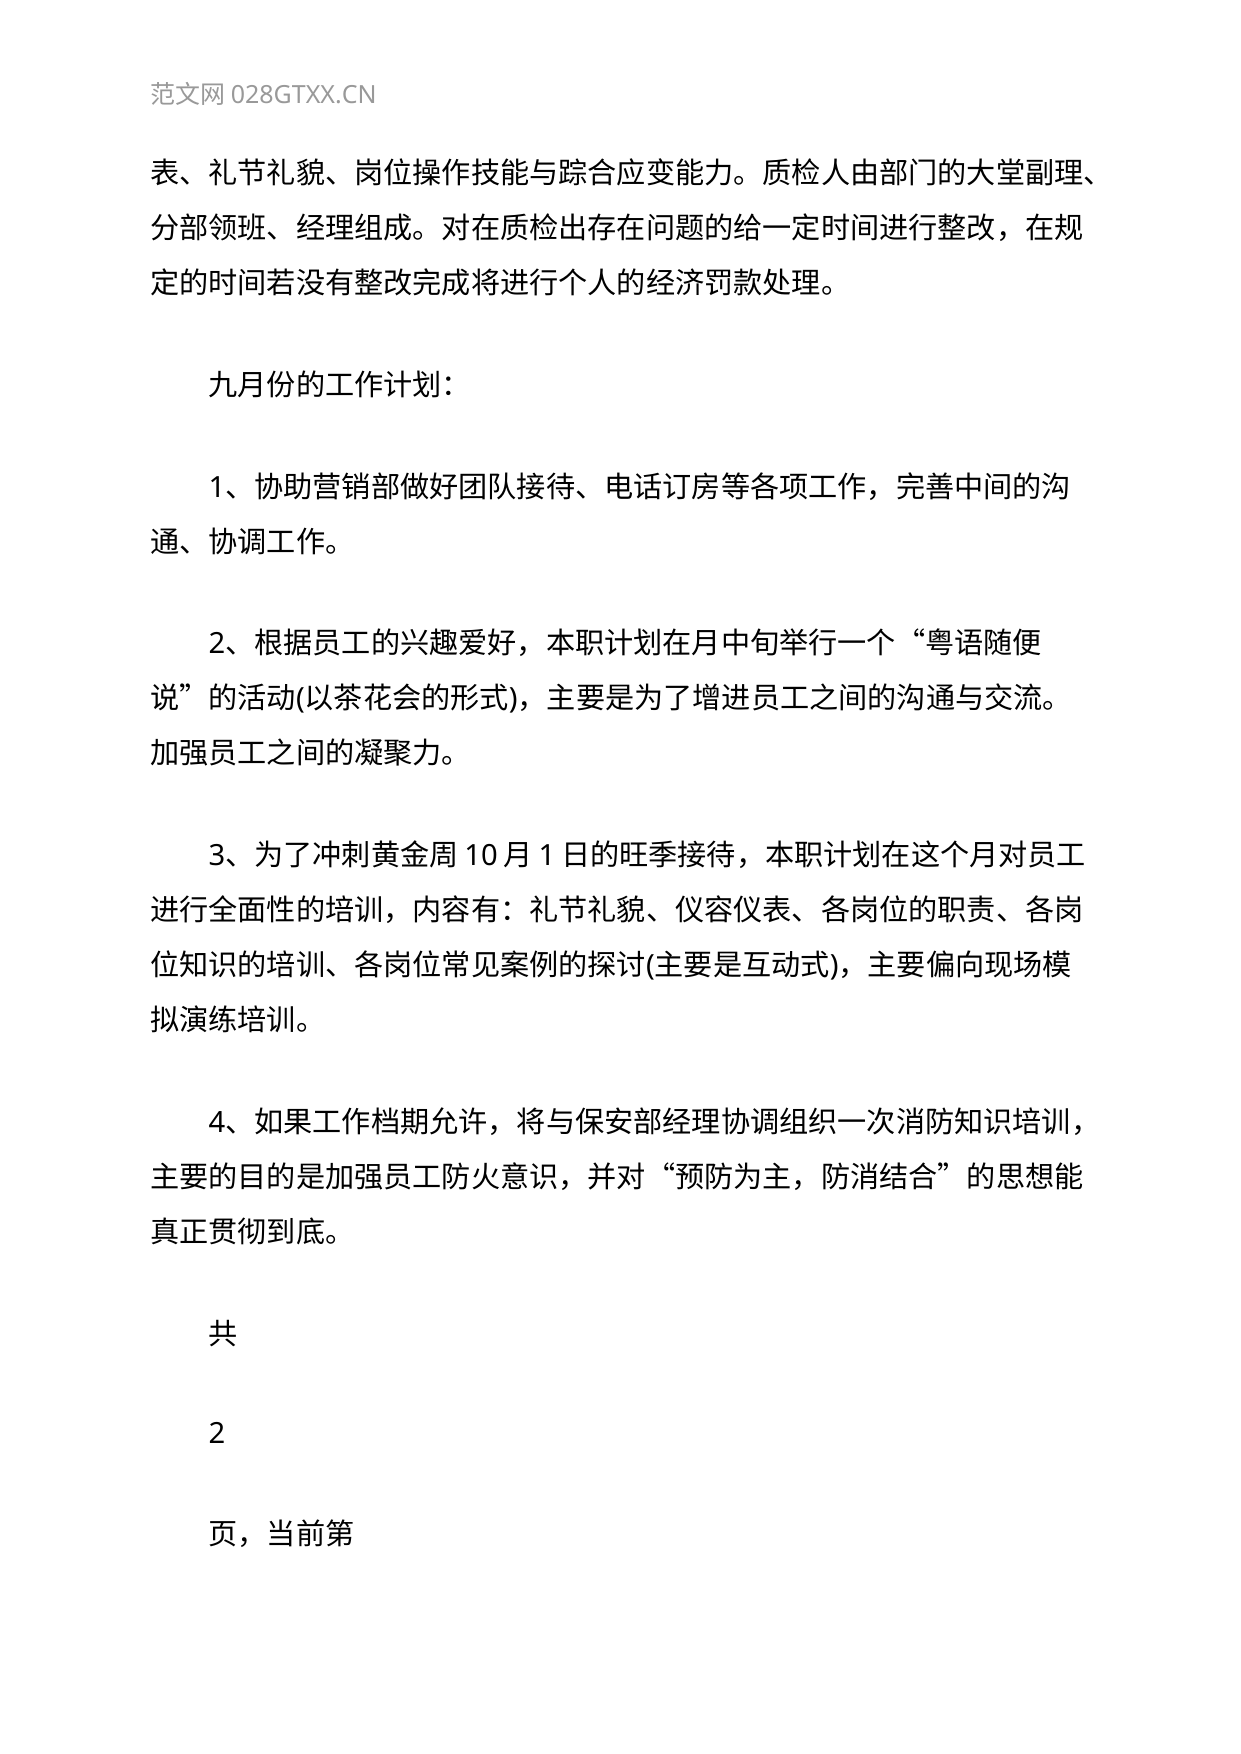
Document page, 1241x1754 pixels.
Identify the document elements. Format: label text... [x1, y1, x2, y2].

text 3、为了冲刺黄金周10月1日的旺季接待，本职计划在这个月对员工进行全面性的培训，内容有：礼节礼貌、仪容仪表、各岗位的职责、各岗位知识的培训、各岗位常见案例的探讨(主要是互动式)，主要偏向现场模拟演练培训。 [150, 832, 1090, 1039]
text 页，当前第 [150, 1510, 1090, 1553]
text 1、协助营销部做好团队接待、电话订房等各项工作，完善中间的沟通、协调工作。 [150, 463, 1090, 561]
text 2 [150, 1412, 1090, 1452]
text 2、根据员工的兴趣爱好，本职计划在月中旬举行一个“粤语随便说”的活动(以茶花会的形式)，主要是为了增进员工之间的沟通与交流。加强员工之间的凝聚力。 [150, 620, 1090, 772]
text 九月份的工作计划： [150, 362, 1090, 404]
text 4、如果工作档期允许，将与保安部经理协调组织一次消防知识培训，主要的目的是加强员工防火意识，并对“预防为主，防消结合”的思想能真正贯彻到底。 [150, 1098, 1090, 1251]
text 共 [150, 1310, 1090, 1352]
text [150, 150, 1090, 302]
